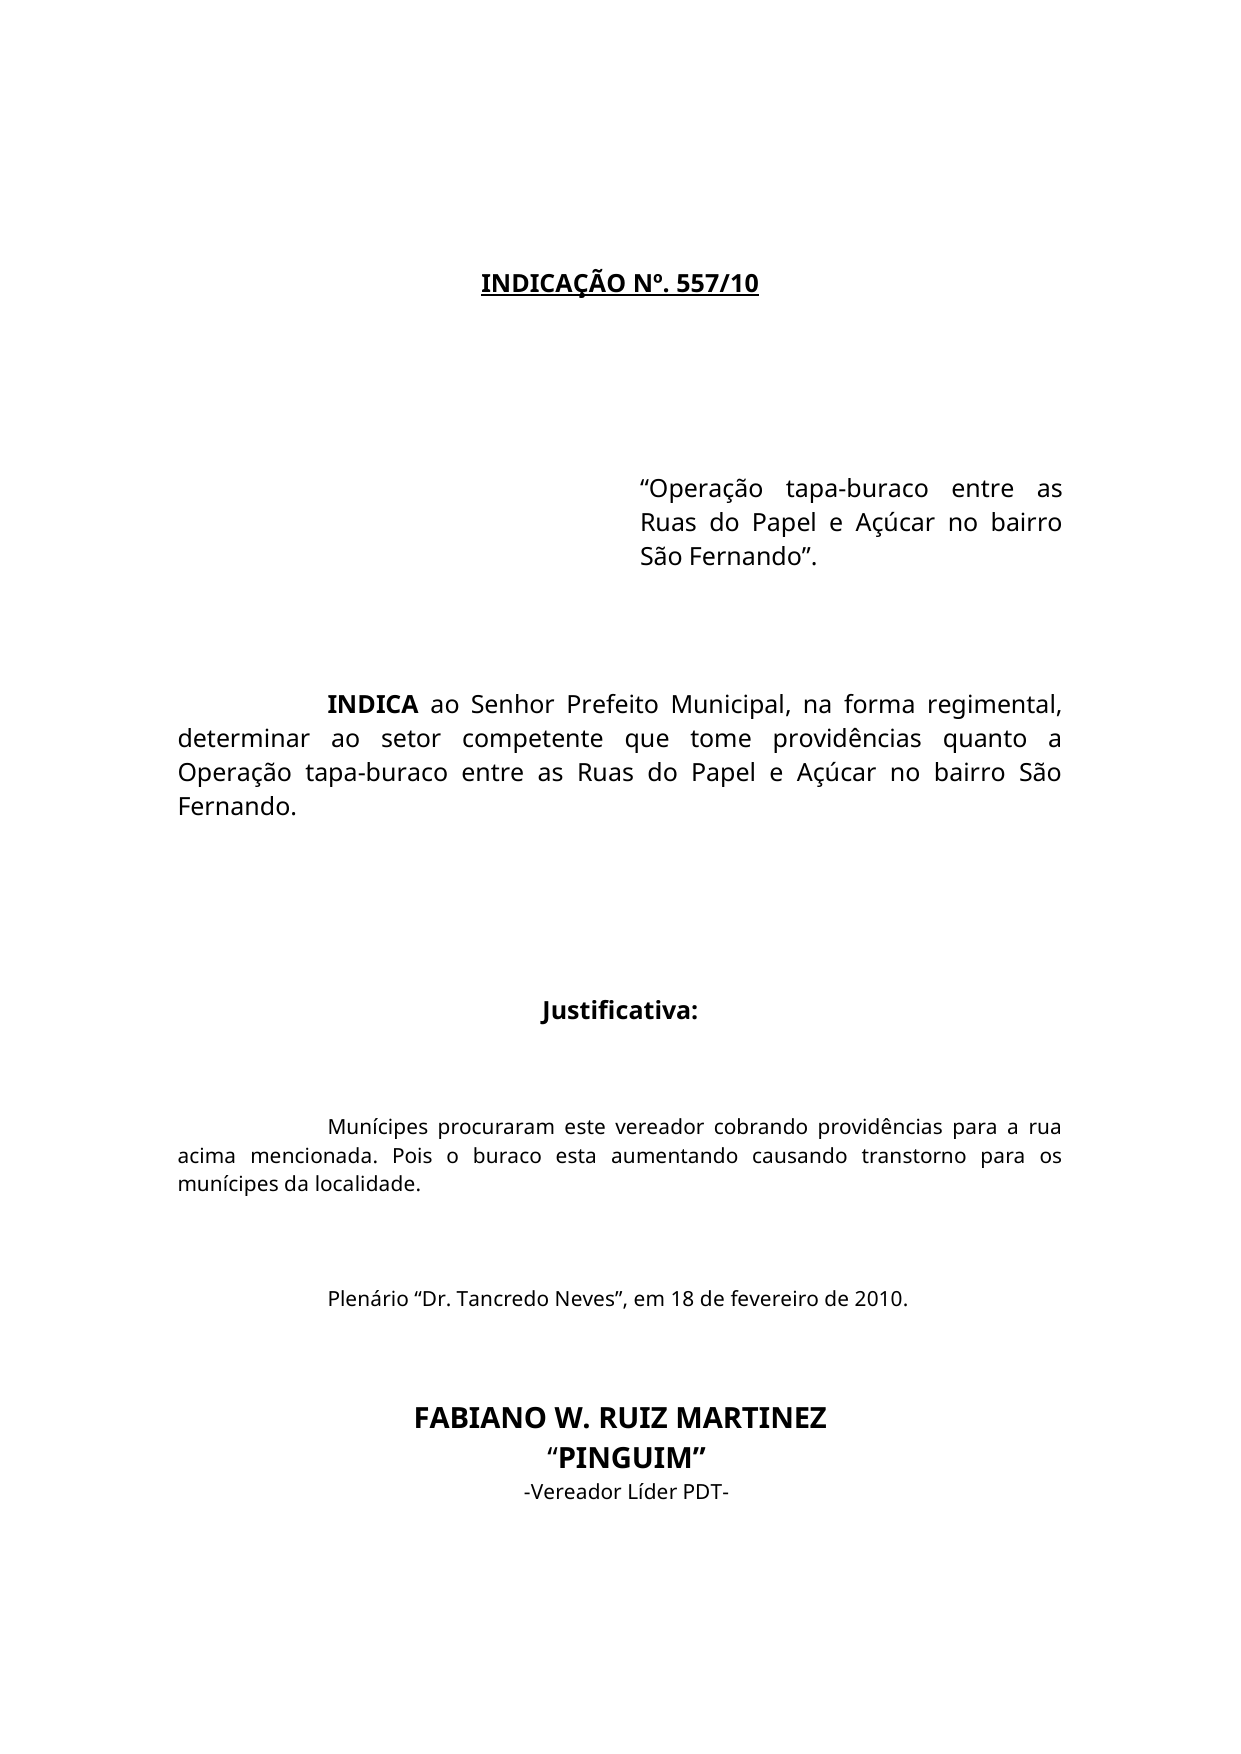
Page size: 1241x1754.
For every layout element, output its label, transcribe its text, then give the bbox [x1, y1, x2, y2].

text “Operação tapa-buraco entre as Ruas do Papel e Açúcar no bairro São Fernando”. [640, 471, 1063, 573]
text FABIANO W. RUIZ MARTINEZ [177, 1398, 1063, 1437]
text Justificativa: [177, 993, 1063, 1027]
text Munícipes procuraram este vereador cobrando providências para a rua acima mencionada. Pois o buraco esta aumentando causando transtorno para os munícipes da localidade. [177, 1112, 1063, 1198]
text -Vereador Líder PDT- [177, 1477, 1063, 1505]
text “PINGUIM” [177, 1437, 1063, 1477]
title INDICAÇÃO Nº. 557/10 [177, 266, 1063, 300]
text Plenário “Dr. Tancredo Neves”, em 18 de fevereiro de 2010. [177, 1283, 1063, 1312]
text INDICA ao Senhor Prefeito Municipal, na forma regimental, determinar ao setor competente que tome providências quanto a Operação tapa-buraco entre as Ruas do Papel e Açúcar no bairro São Fernando. [177, 687, 1063, 823]
